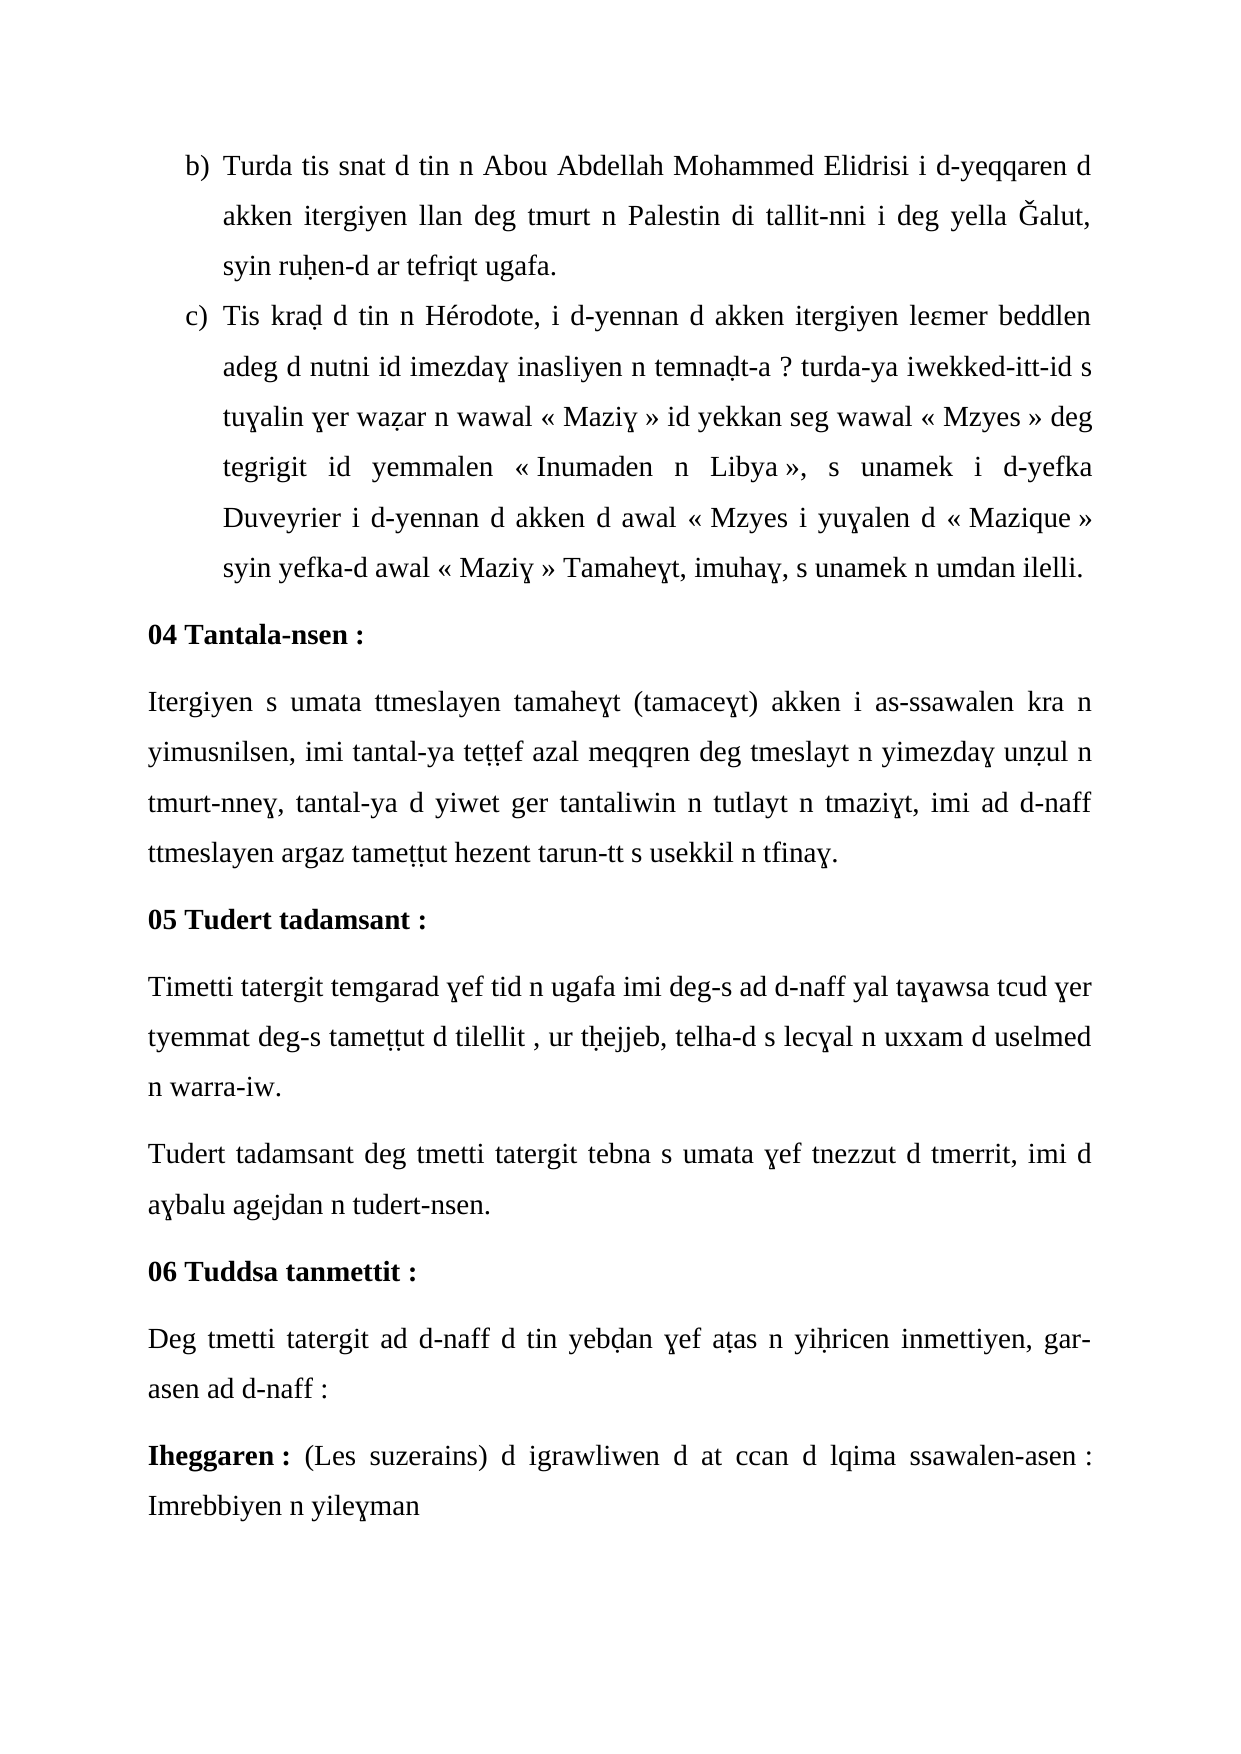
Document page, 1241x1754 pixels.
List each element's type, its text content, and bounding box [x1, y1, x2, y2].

text Itergiyen s umata ttmeslayen tamaheɣt (tamaceɣt) akken i as-ssawalen kra n yimusnilsen, imi tantal-ya teṭṭef azal meqqren deg tmeslayt n yimezdaɣ unẓul n tmurt-nneɣ, tantal-ya d yiwet ger tantaliwin n tutlayt n tmaziɣt, imi ad d-naff ttmeslayen argaz tameṭṭut hezent tarun-tt s usekkil n tfinaɣ. [148, 684, 1093, 868]
text Deg tmetti tatergit ad d-naff d tin yebḍan ɣef aṭas n yiḥricen inmettiyen, gar-asen ad d-naff : [148, 1321, 1093, 1405]
text Timetti tatergit temgarad ɣef tid n ugafa imi deg-s ad d-naff yal taɣawsa tcud ɣer tyemmat deg-s tameṭṭut d tilellit , ur tḥejjeb, telha-d s lecɣal n uxxam d uselmed n warra-iw. [148, 969, 1093, 1103]
text Tudert tadamsant deg tmetti tatergit tebna s umata ɣef tnezzut d tmerrit, imi d aɣbalu agejdan n tudert-nsen. [148, 1137, 1093, 1220]
text 06 Tuddsa tanmettit : [148, 1254, 1093, 1287]
text Iheggaren : (Les suzerains) d igrawliwen d at ccan d lqima ssawalen-asen : Imrebbiyen n yileɣman [148, 1438, 1093, 1522]
text 05 Tudert tadamsant : [148, 902, 1093, 936]
list Turda tis snat d tin n Abou Abdellah Mohammed Elidrisi i d-yeqqaren d akken itergiyen llan deg tmurt n Palestin di tallit-nni i deg yella Ǧalut, syin ruḥen-d ar tefriqt ugafa. [185, 148, 1093, 282]
text 04 Tantala-nsen : [148, 617, 1093, 651]
list Tis kraḍ d tin n Hérodote, i d-yennan d akken itergiyen leɛmer beddlen adeg d nutni id imezdaɣ inasliyen n temnaḍt-a ? turda-ya iwekked-itt-id s tuɣalin ɣer waẓar n wawal « Maziɣ » id yekkan seg wawal « Mzyes » deg tegrigit id yemmalen « Inumaden n Libya », s unamek i d-yefka Duveyrier i d-yennan d akken d awal « Mzyes i yuɣalen d « Mazique » syin yefka-d awal « Maziɣ » Tamaheɣt, imuhaɣ, s unamek n umdan ilelli. [185, 298, 1093, 584]
